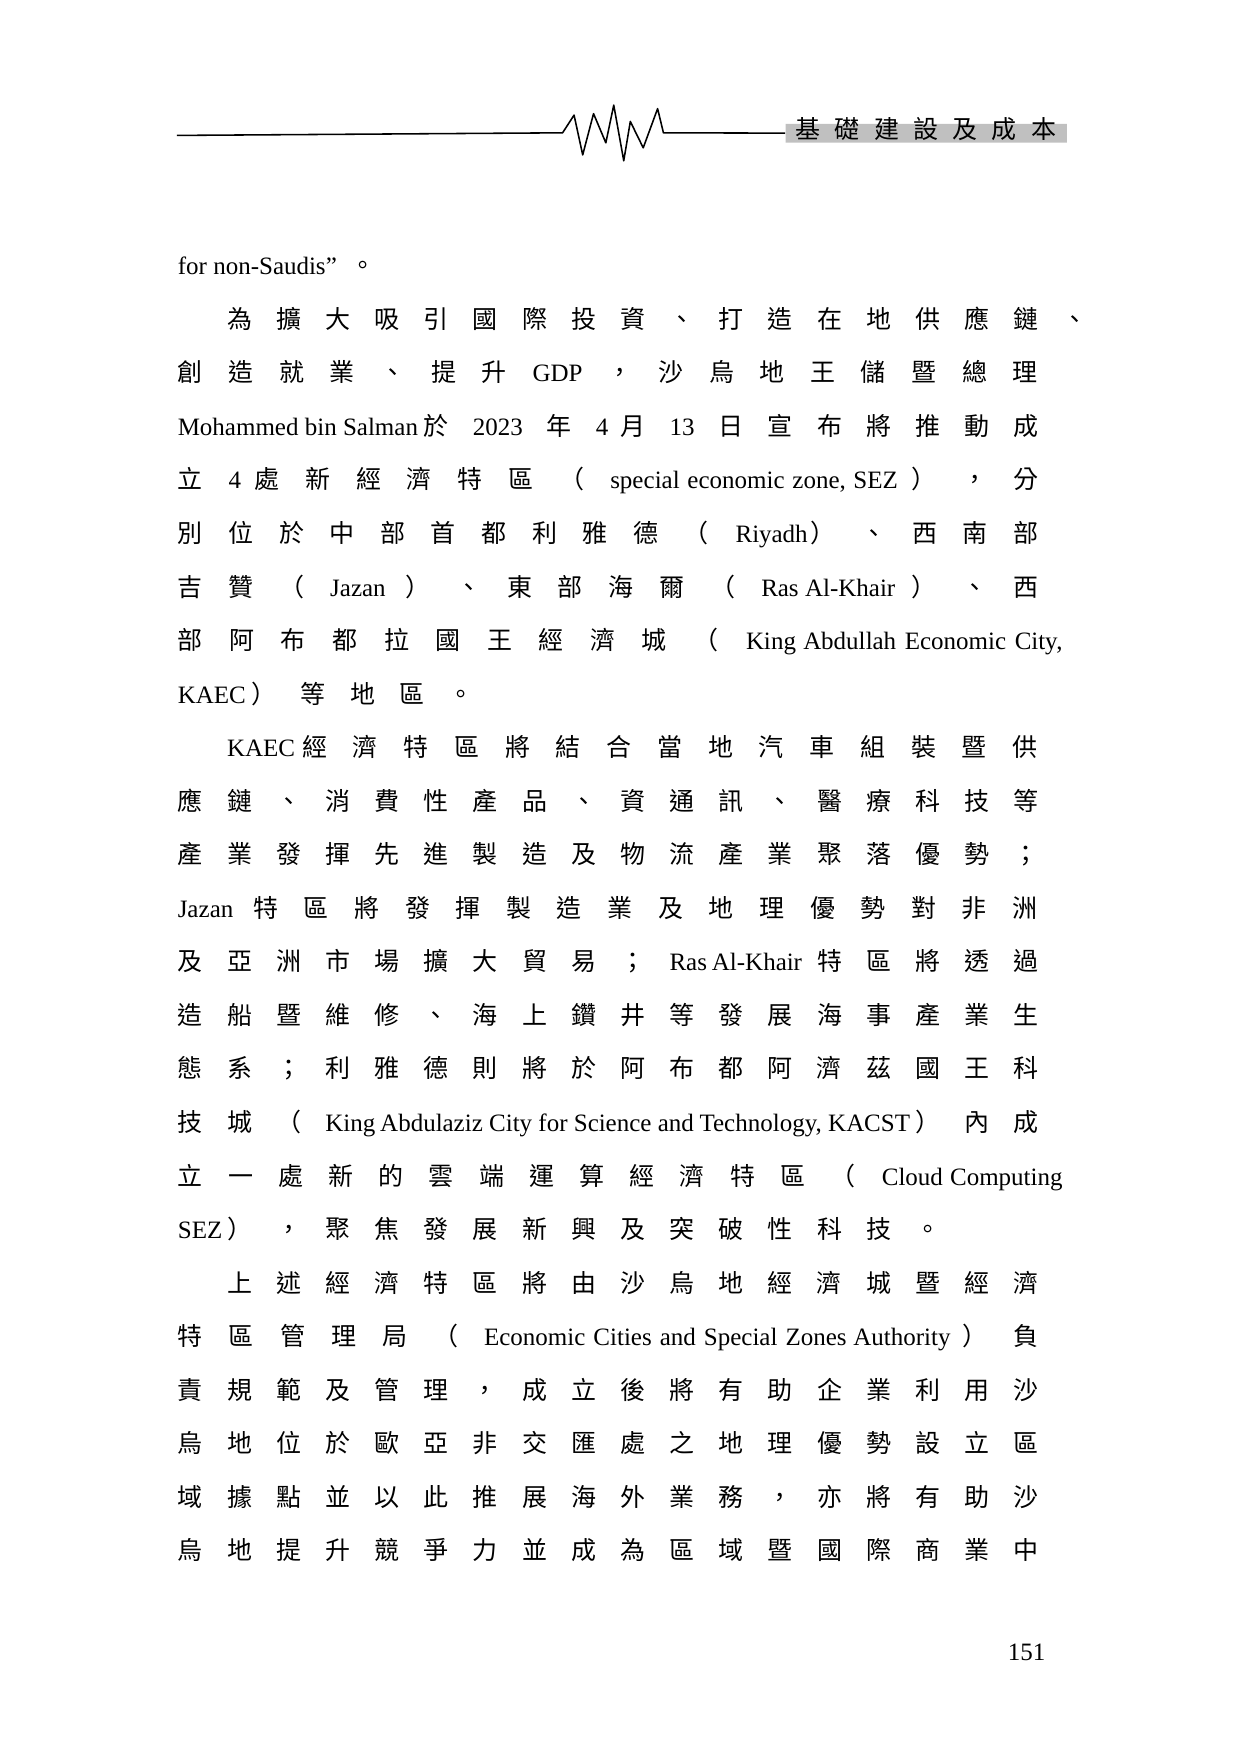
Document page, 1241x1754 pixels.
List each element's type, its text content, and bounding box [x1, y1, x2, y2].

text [178, 237, 1063, 291]
text KAEC經濟特區將結合當地汽車組裝暨供應鏈、消費性產品、資通訊、醫療科技等產業發揮先進製造及物流產業聚落優勢；Jazan特區將發揮製造業及地理優勢對非洲及亞洲市場擴大貿易；Ras Al-Khair特區將透過造船暨維修、海上鑽井等發展海事產業生態系；利雅德則將於阿布都阿濟茲國王科技城（King Abdulaziz City for Science and Technology, KACST）內成立一處新的雲端運算經濟特區（Cloud Computing SEZ），聚焦發展新興及突破性科技。 [178, 719, 1063, 1254]
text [178, 1254, 1063, 1576]
text 為擴大吸引國際投資、打造在地供應鏈、創造就業、提升GDP，沙烏地王儲暨總理Mohammed bin Salman於2023年4月13日宣布將推動成立4處新經濟特區（special economic zone, SEZ），分別位於中部首都利雅德（Riyadh）、西南部吉贊（Jazan）、東部海爾（Ras Al-Khair）、西部阿布都拉國王經濟城（King Abdullah Economic City, KAEC）等地區。 [178, 291, 1063, 719]
